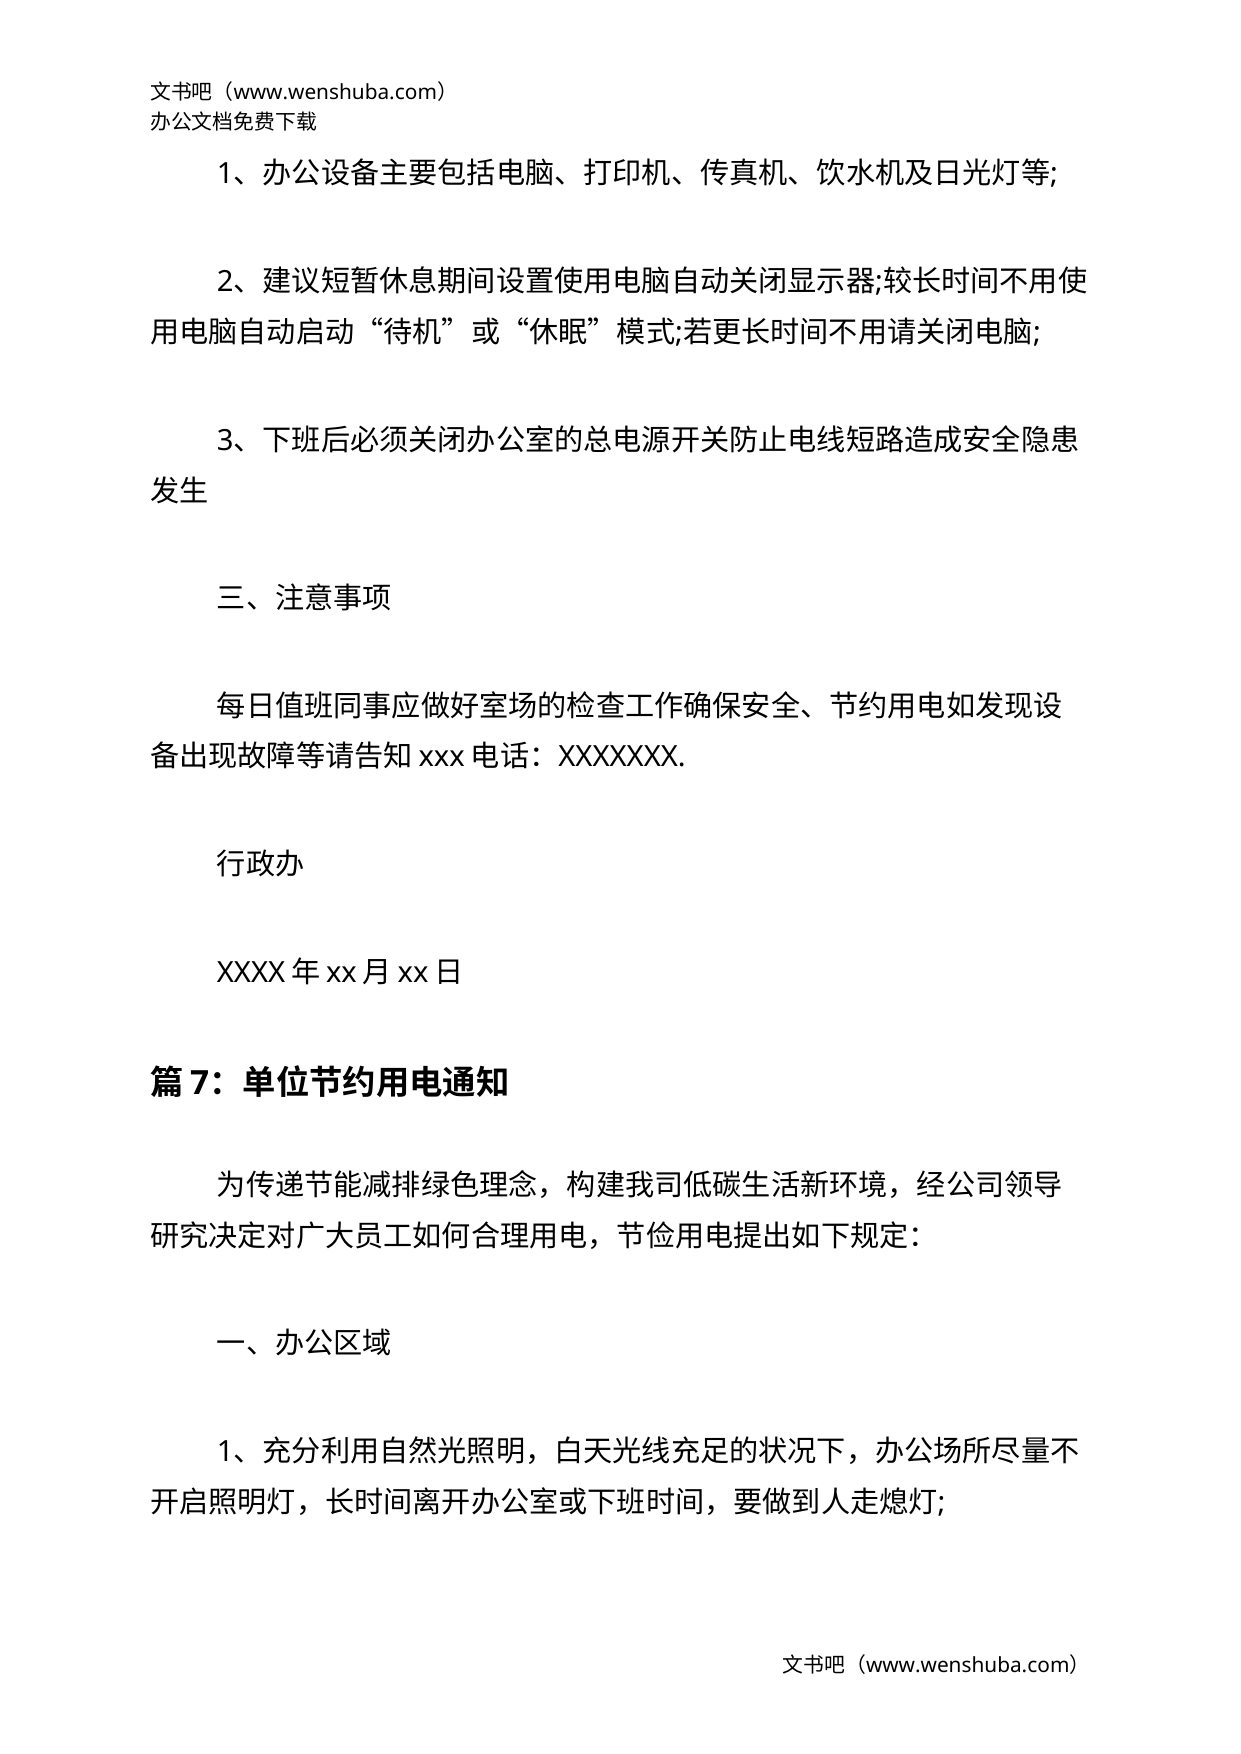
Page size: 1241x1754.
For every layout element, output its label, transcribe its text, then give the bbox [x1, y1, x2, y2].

text 1、充分利用自然光照明，白天光线充足的状况下，办公场所尽量不开启照明灯，长时间离开办公室或下班时间，要做到人走熄灯; [150, 1427, 1090, 1521]
text 三、注意事项 [150, 575, 1090, 617]
text 1、办公设备主要包括电脑、打印机、传真机、饮水机及日光灯等; [150, 150, 1090, 192]
text 3、下班后必须关闭办公室的总电源开关防止电线短路造成安全隐患发生 [150, 416, 1090, 509]
text 篇7：单位节约用电通知 [150, 1056, 1090, 1104]
text 行政办 [150, 841, 1090, 883]
text 每日值班同事应做好室场的检查工作确保安全、节约用电如发现设备出现故障等请告知xxx电话：XXXXXXX. [150, 682, 1090, 775]
text 2、建议短暂休息期间设置使用电脑自动关闭显示器;较长时间不用使用电脑自动启动“待机”或“休眠”模式;若更长时间不用请关闭电脑; [150, 258, 1090, 351]
text 一、办公区域 [150, 1320, 1090, 1362]
text XXXX年xx月xx日 [150, 948, 1090, 991]
text 为传递节能减排绿色理念，构建我司低碳生活新环境，经公司领导研究决定对广大员工如何合理用电，节俭用电提出如下规定： [150, 1161, 1090, 1254]
